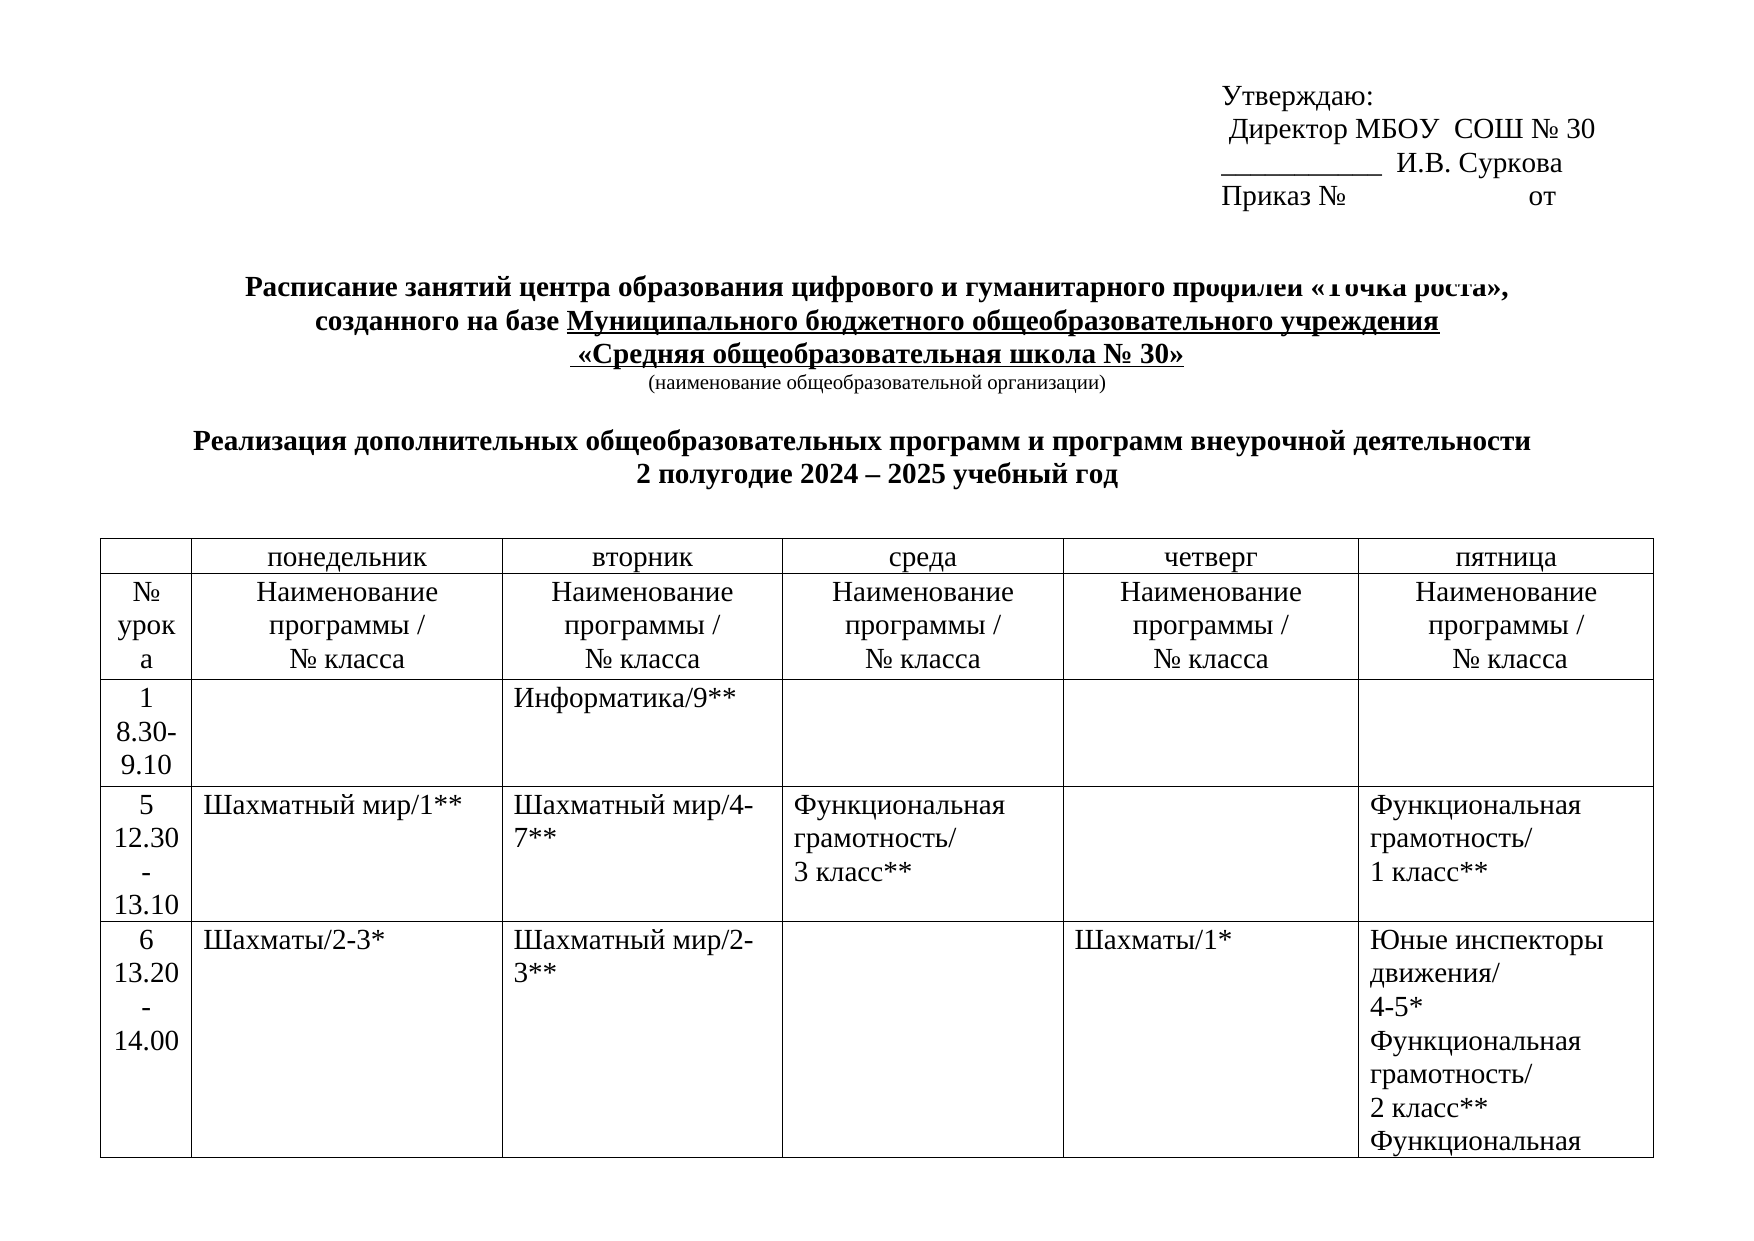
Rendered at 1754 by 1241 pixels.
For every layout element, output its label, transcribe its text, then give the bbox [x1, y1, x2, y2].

table_cell Наименование программы / № класса [1064, 574, 1358, 679]
table_header понедельник [192, 539, 502, 573]
table_cell 6 13.20-14.00 [101, 922, 191, 1157]
table_header вторник [503, 539, 782, 573]
table_cell Шахматы/2-3* [192, 922, 502, 1157]
table_cell Функциональная грамотность/ 3 класс** [783, 787, 1063, 921]
table_cell [192, 680, 502, 786]
table_cell [783, 922, 1063, 1157]
table_cell Шахматный мир/4-7** [503, 787, 782, 921]
table_cell [783, 680, 1063, 786]
table_header пятница [1359, 539, 1653, 573]
table_cell Шахматы/1* [1064, 922, 1358, 1157]
table_cell [1064, 787, 1358, 921]
table_cell [1064, 680, 1358, 786]
table_cell № урока [101, 574, 191, 679]
text созданного на базе Муниципального бюджетного общеобразовательного учреждения [118, 303, 1636, 337]
text (наименование общеобразовательной организации) [118, 370, 1636, 394]
table_cell Информатика/9** [503, 680, 782, 786]
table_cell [1359, 922, 1653, 1157]
table_header среда [783, 539, 1063, 573]
table_cell Функциональная грамотность/ 1 класс** [1359, 787, 1653, 921]
text 2 полугодие 2024 – 2025 учебный год [118, 457, 1636, 490]
table_cell 1 8.30-9.10 [101, 680, 191, 786]
table_cell Наименование программы / № класса [783, 574, 1063, 679]
table_cell Наименование программы / № класса [503, 574, 782, 679]
text Расписание занятий центра образования цифрового и гуманитарного профилей «Точка роста», [118, 269, 1636, 303]
table_cell Шахматный мир/2-3** [503, 922, 782, 1157]
table_cell [1359, 680, 1653, 786]
table_cell Шахматный мир/1** [192, 787, 502, 921]
table_header четверг [1064, 539, 1358, 573]
table_cell Наименование программы / № класса [192, 574, 502, 679]
table_cell 5 12.30-13.10 [101, 787, 191, 921]
text «Средняя общеобразовательная школа № 30» [118, 337, 1636, 370]
table_header [101, 539, 191, 573]
text Реализация дополнительных общеобразовательных программ и программ внеурочной деятельности [88, 423, 1636, 457]
table_cell Наименование программы / № класса [1359, 574, 1653, 679]
